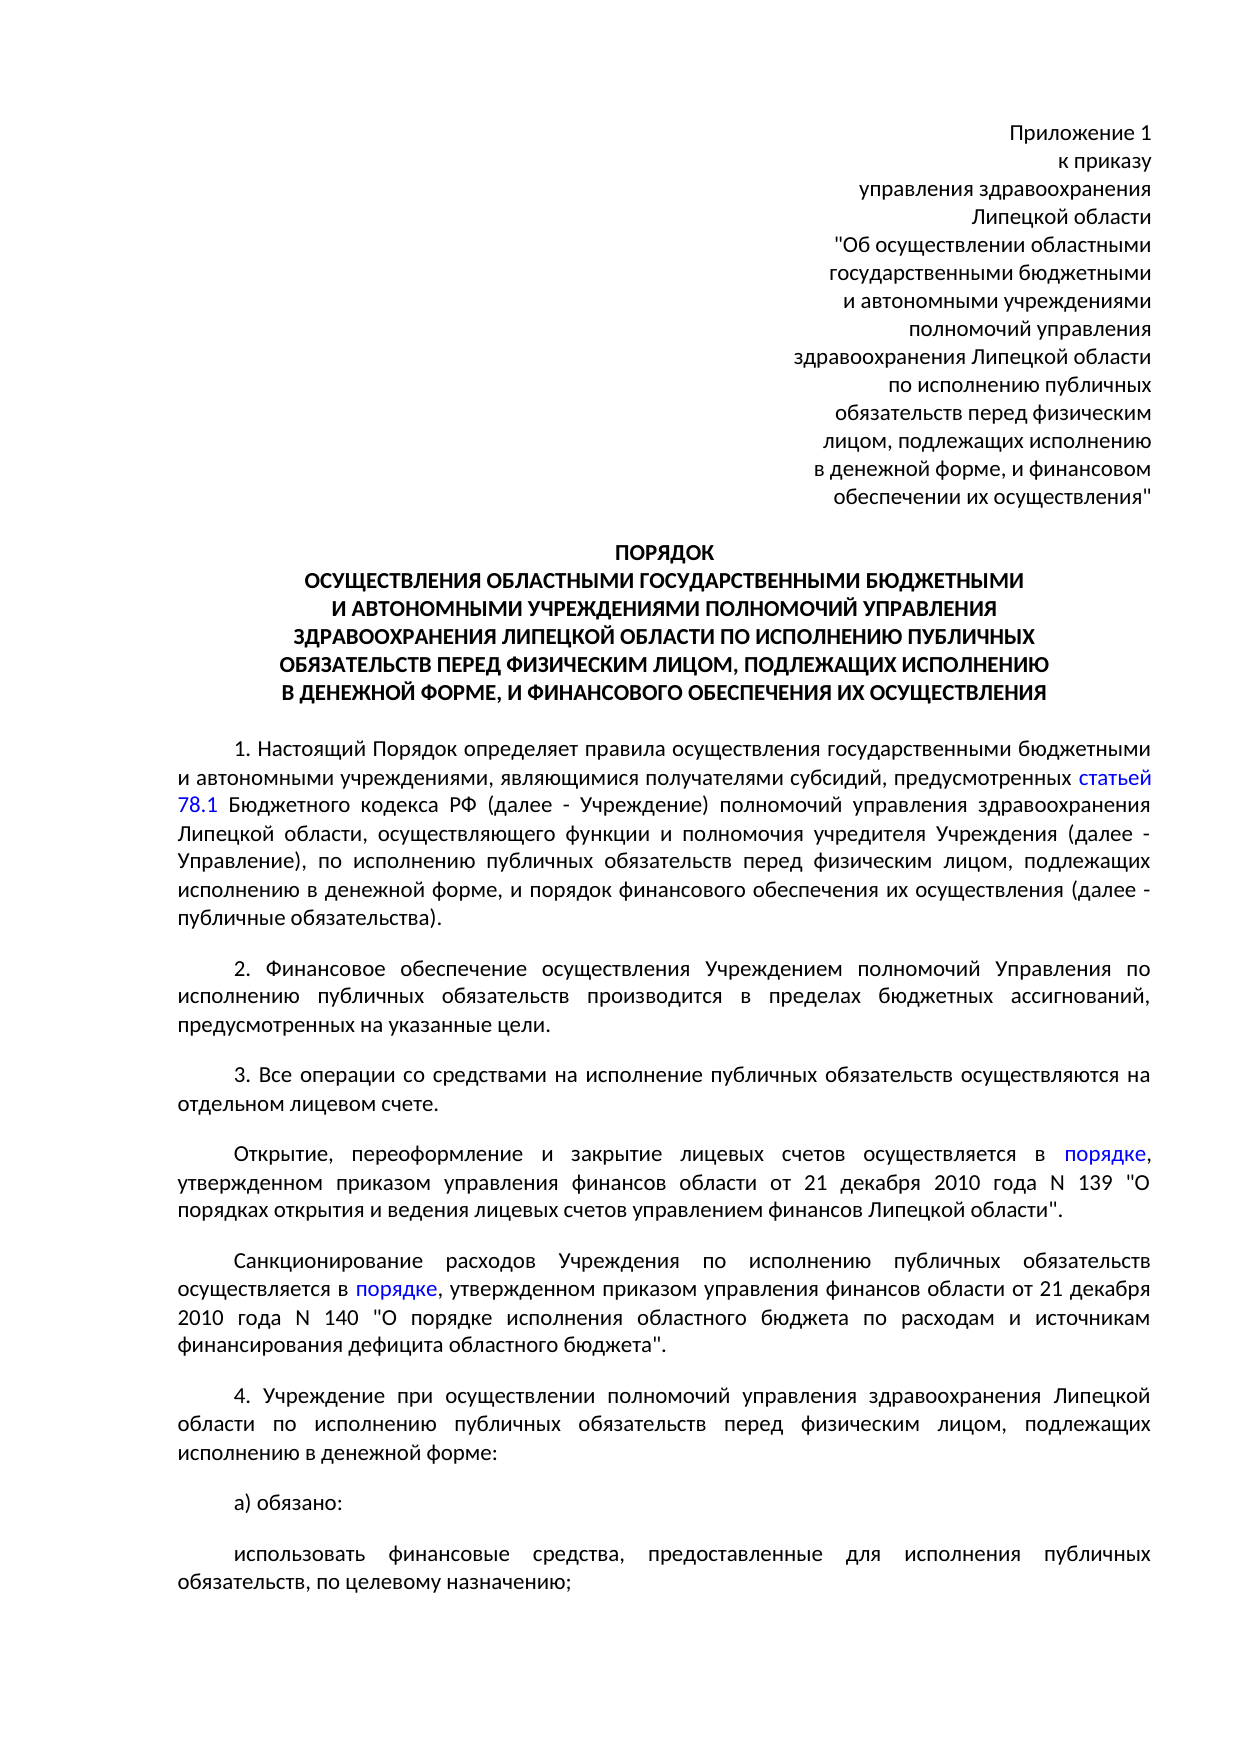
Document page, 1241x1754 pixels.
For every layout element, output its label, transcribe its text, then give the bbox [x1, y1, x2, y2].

text и автономными учреждениями [177, 286, 1152, 314]
text 1. Настоящий Порядок определяет правила осуществления государственными бюджетными и автономными учреждениями, являющимися получателями субсидий, предусмотренных статьей 78.1 Бюджетного кодекса РФ (далее - Учреждение) полномочий управления здравоохранения Липецкой области, осуществляющего функции и полномочия учредителя Учреждения (далее - Управление), по исполнению публичных обязательств перед физическим лицом, подлежащих исполнению в денежной форме, и порядок финансового обеспечения их осуществления (далее - публичные обязательства). [177, 734, 1152, 931]
title ОСУЩЕСТВЛЕНИЯ ОБЛАСТНЫМИ ГОСУДАРСТВЕННЫМИ БЮДЖЕТНЫМИ [177, 566, 1152, 594]
text к приказу [177, 146, 1152, 174]
title ЗДРАВООХРАНЕНИЯ ЛИПЕЦКОЙ ОБЛАСТИ ПО ИСПОЛНЕНИЮ ПУБЛИЧНЫХ [177, 622, 1152, 651]
title И АВТОНОМНЫМИ УЧРЕЖДЕНИЯМИ ПОЛНОМОЧИЙ УПРАВЛЕНИЯ [177, 594, 1152, 622]
title В ДЕНЕЖНОЙ ФОРМЕ, И ФИНАНСОВОГО ОБЕСПЕЧЕНИЯ ИХ ОСУЩЕСТВЛЕНИЯ [177, 678, 1152, 707]
text по исполнению публичных [177, 370, 1152, 398]
text Открытие, переоформление и закрытие лицевых счетов осуществляется в порядке, утвержденном приказом управления финансов области от 21 декабря 2010 года N 139 "О порядках открытия и ведения лицевых счетов управлением финансов Липецкой области". [177, 1139, 1152, 1224]
text Приложение 1 [177, 118, 1152, 146]
text Санкционирование расходов Учреждения по исполнению публичных обязательств осуществляется в порядке, утвержденном приказом управления финансов области от 21 декабря 2010 года N 140 "О порядке исполнения областного бюджета по расходам и источникам финансирования дефицита областного бюджета". [177, 1247, 1152, 1359]
text государственными бюджетными [177, 258, 1152, 286]
text обязательств перед физическим [177, 398, 1152, 426]
text управления здравоохранения [177, 174, 1152, 202]
text 3. Все операции со средствами на исполнение публичных обязательств осуществляются на отдельном лицевом счете. [177, 1061, 1152, 1117]
text обеспечении их осуществления" [177, 482, 1152, 510]
title ПОРЯДОК [177, 538, 1152, 566]
text 4. Учреждение при осуществлении полномочий управления здравоохранения Липецкой области по исполнению публичных обязательств перед физическим лицом, подлежащих исполнению в денежной форме: [177, 1382, 1152, 1466]
text в денежной форме, и финансовом [177, 454, 1152, 482]
text 2. Финансовое обеспечение осуществления Учреждением полномочий Управления по исполнению публичных обязательств производится в пределах бюджетных ассигнований, предусмотренных на указанные цели. [177, 954, 1152, 1038]
text "Об осуществлении областными [177, 230, 1152, 258]
text Липецкой области [177, 202, 1152, 230]
text здравоохранения Липецкой области [177, 342, 1152, 370]
text а) обязано: [177, 1488, 1152, 1517]
title ОБЯЗАТЕЛЬСТВ ПЕРЕД ФИЗИЧЕСКИМ ЛИЦОМ, ПОДЛЕЖАЩИХ ИСПОЛНЕНИЮ [177, 651, 1152, 678]
text полномочий управления [177, 314, 1152, 342]
text использовать финансовые средства, предоставленные для исполнения публичных обязательств, по целевому назначению; [177, 1539, 1152, 1596]
text лицом, подлежащих исполнению [177, 426, 1152, 454]
